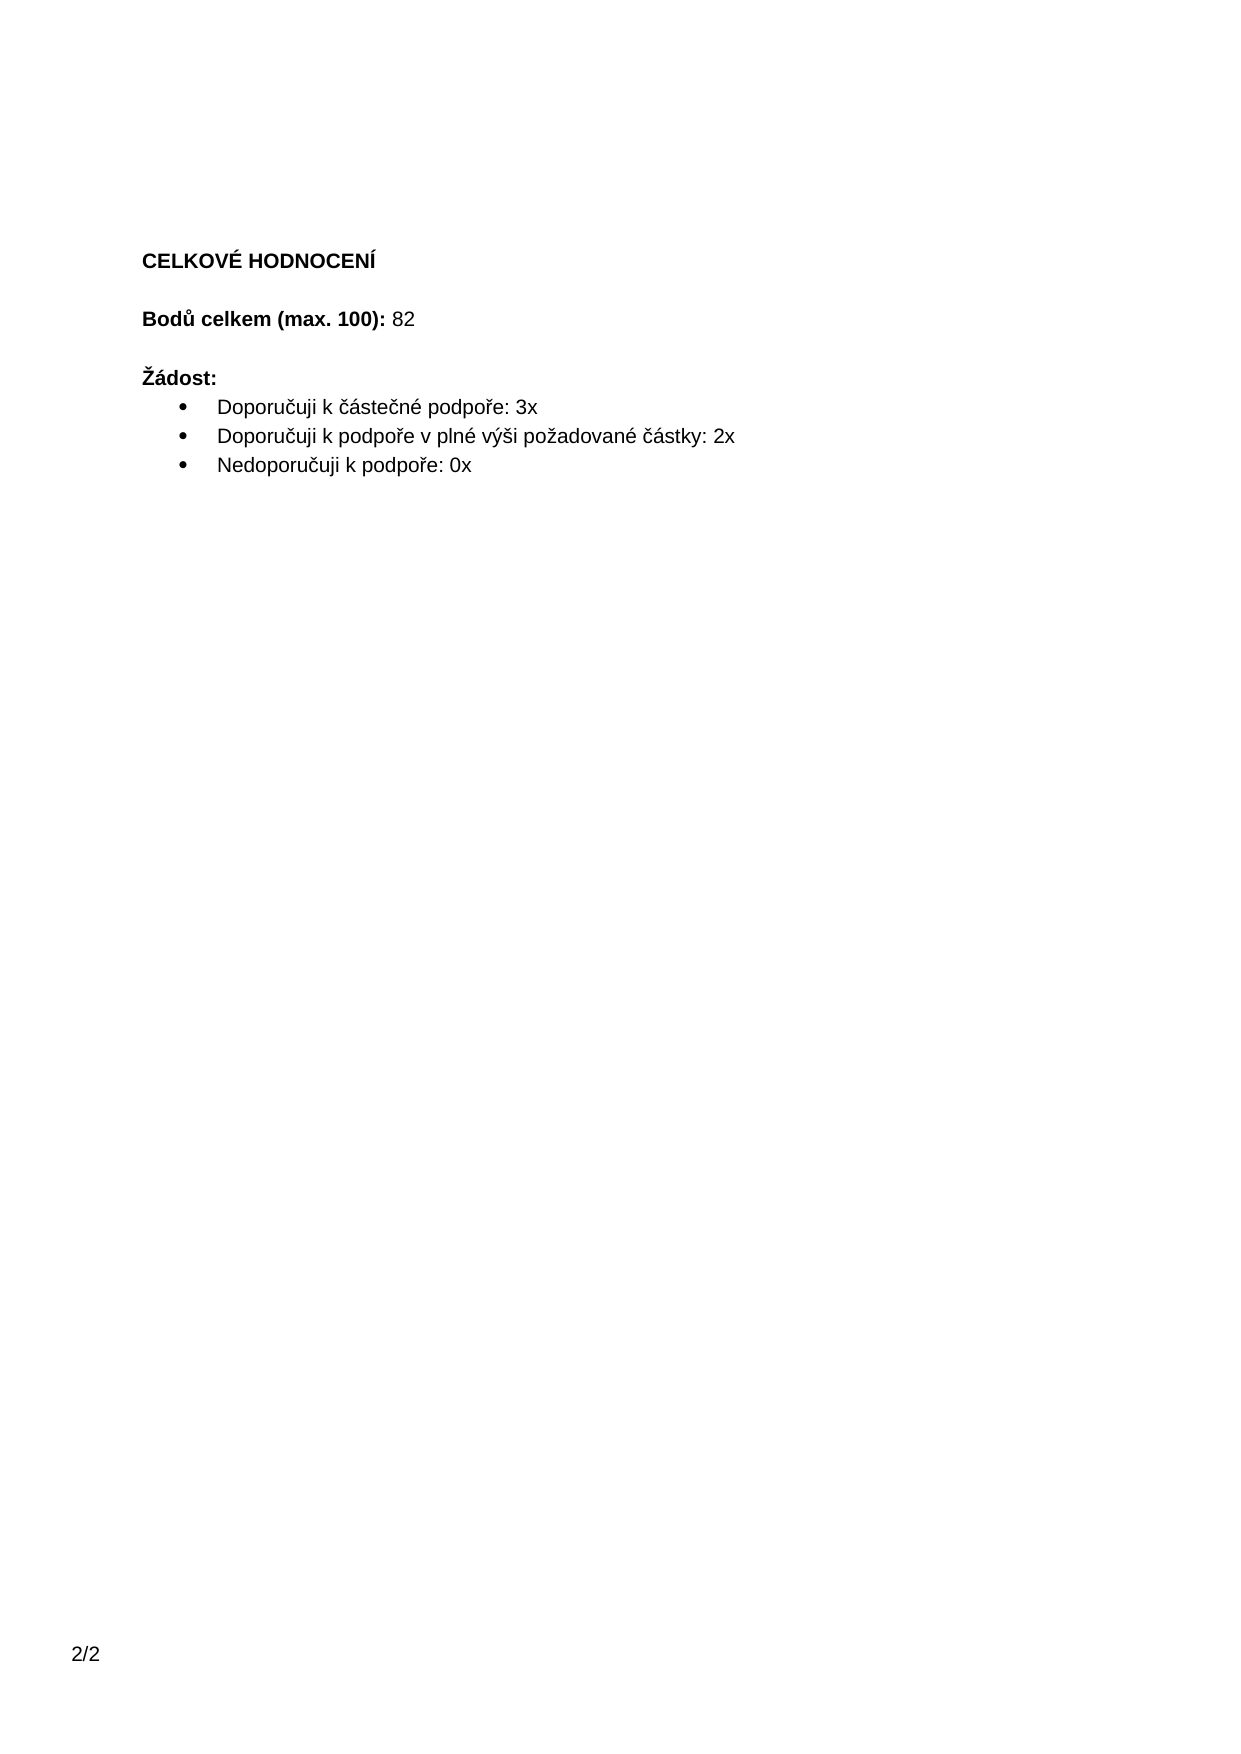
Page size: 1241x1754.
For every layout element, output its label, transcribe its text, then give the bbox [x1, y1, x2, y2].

list Doporučuji k částečné podpoře: 3x [179, 391, 1098, 420]
text Žádost: [142, 362, 1098, 391]
list Doporučuji k podpoře v plné výši požadované částky: 2x [179, 420, 1098, 449]
text Bodů celkem (max. 100): 82 [142, 303, 1098, 333]
list Nedoporučuji k podpoře: 0x [179, 449, 1098, 478]
text CELKOVÉ HODNOCENÍ [142, 245, 1098, 274]
